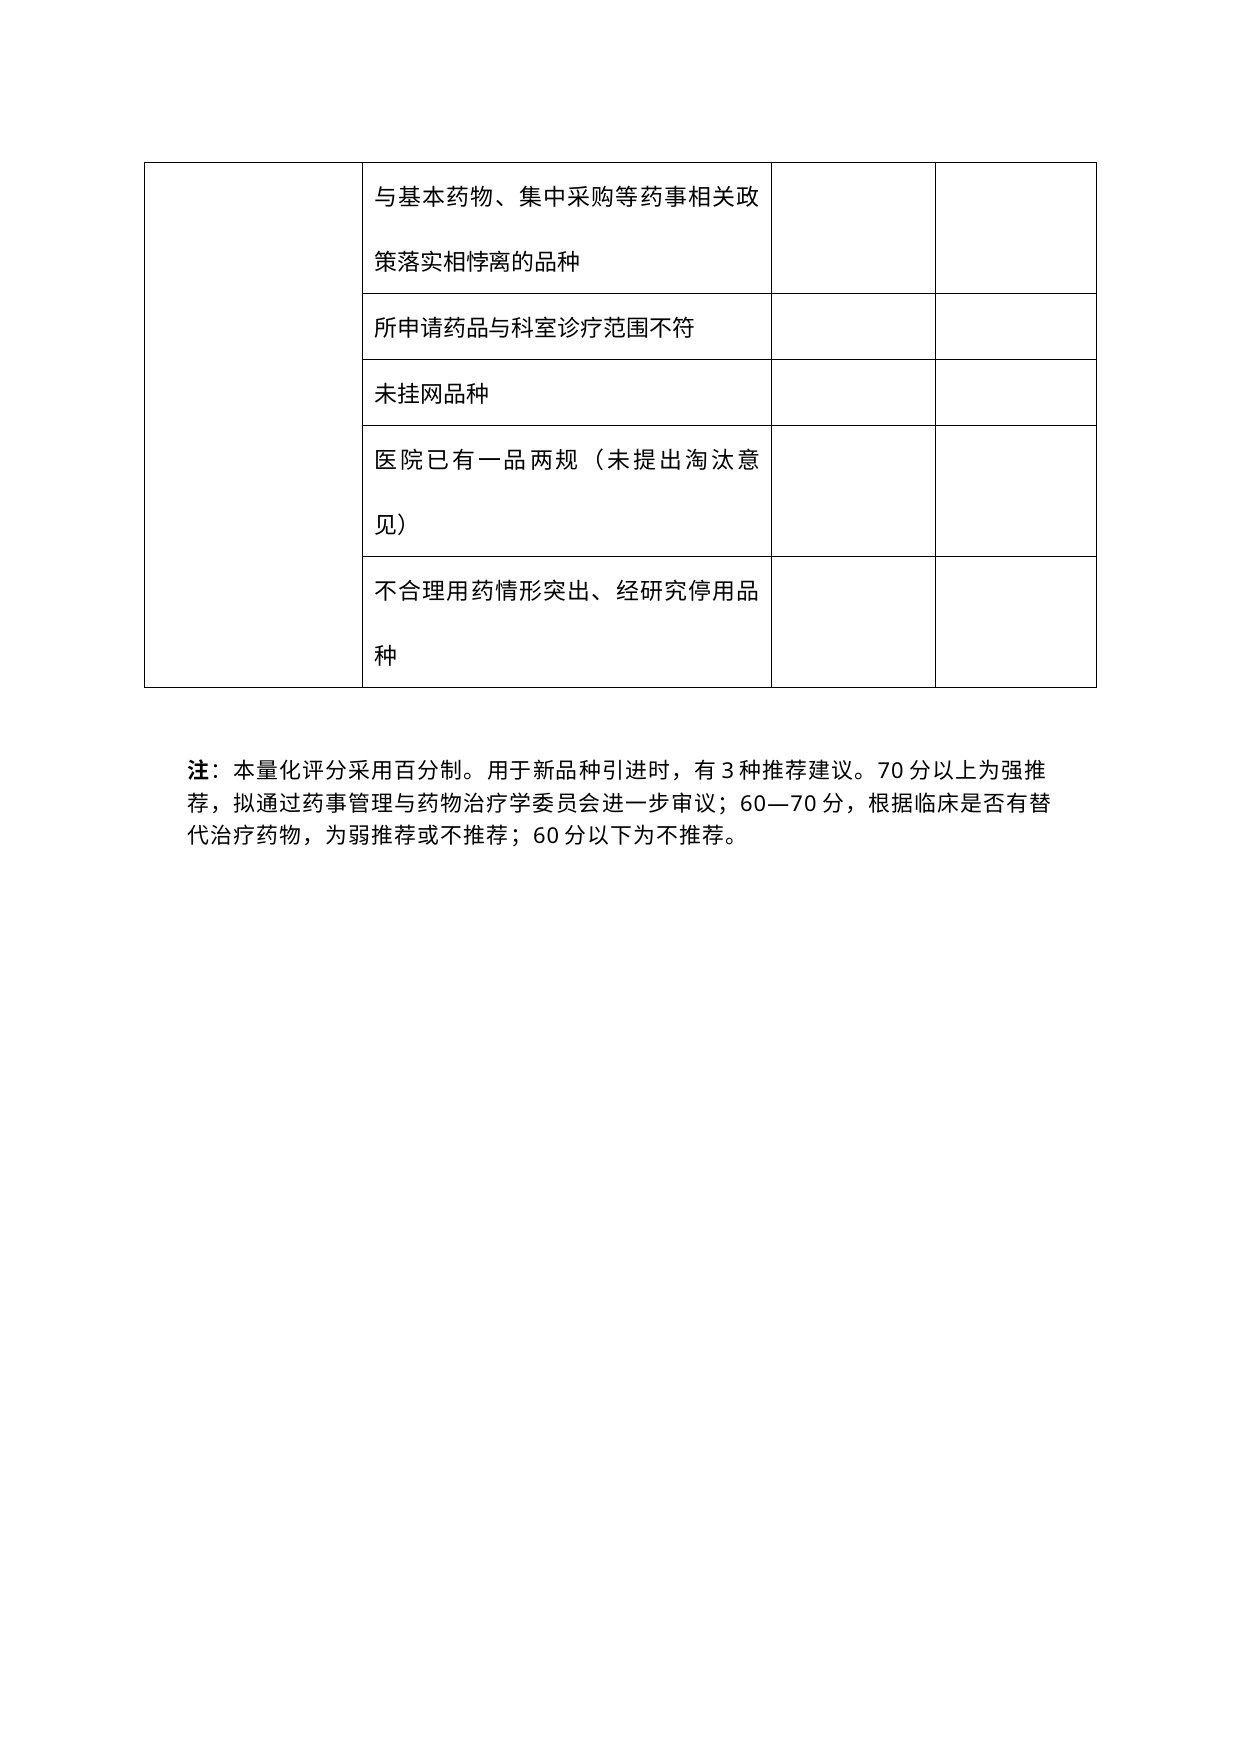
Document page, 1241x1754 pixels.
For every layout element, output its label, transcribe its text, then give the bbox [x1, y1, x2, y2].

table_cell [936, 294, 1096, 359]
table_cell [772, 360, 935, 425]
table_cell 不合理用药情形突出、经研究停用品种 [363, 557, 771, 687]
table_cell [936, 360, 1096, 425]
table_cell [936, 426, 1096, 556]
table_cell [936, 557, 1096, 687]
table_cell [772, 294, 935, 359]
table_cell 未挂网品种 [363, 360, 771, 425]
text 注：本量化评分采用百分制。用于新品种引进时，有3种推荐建议。70分以上为强推荐，拟通过药事管理与药物治疗学委员会进一步审议；60—70分，根据临床是否有替代治疗药物，为弱推荐或不推荐；60分以下为不推荐。 [187, 753, 1053, 851]
table_cell [936, 163, 1096, 293]
table_cell 所申请药品与科室诊疗范围不符 [363, 294, 771, 359]
table_cell [772, 163, 935, 293]
table_cell 与基本药物、集中采购等药事相关政策落实相悖离的品种 [363, 163, 771, 293]
table_cell [772, 426, 935, 556]
table_cell 医院已有一品两规（未提出淘汰意见） [363, 426, 771, 556]
table_cell [772, 557, 935, 687]
